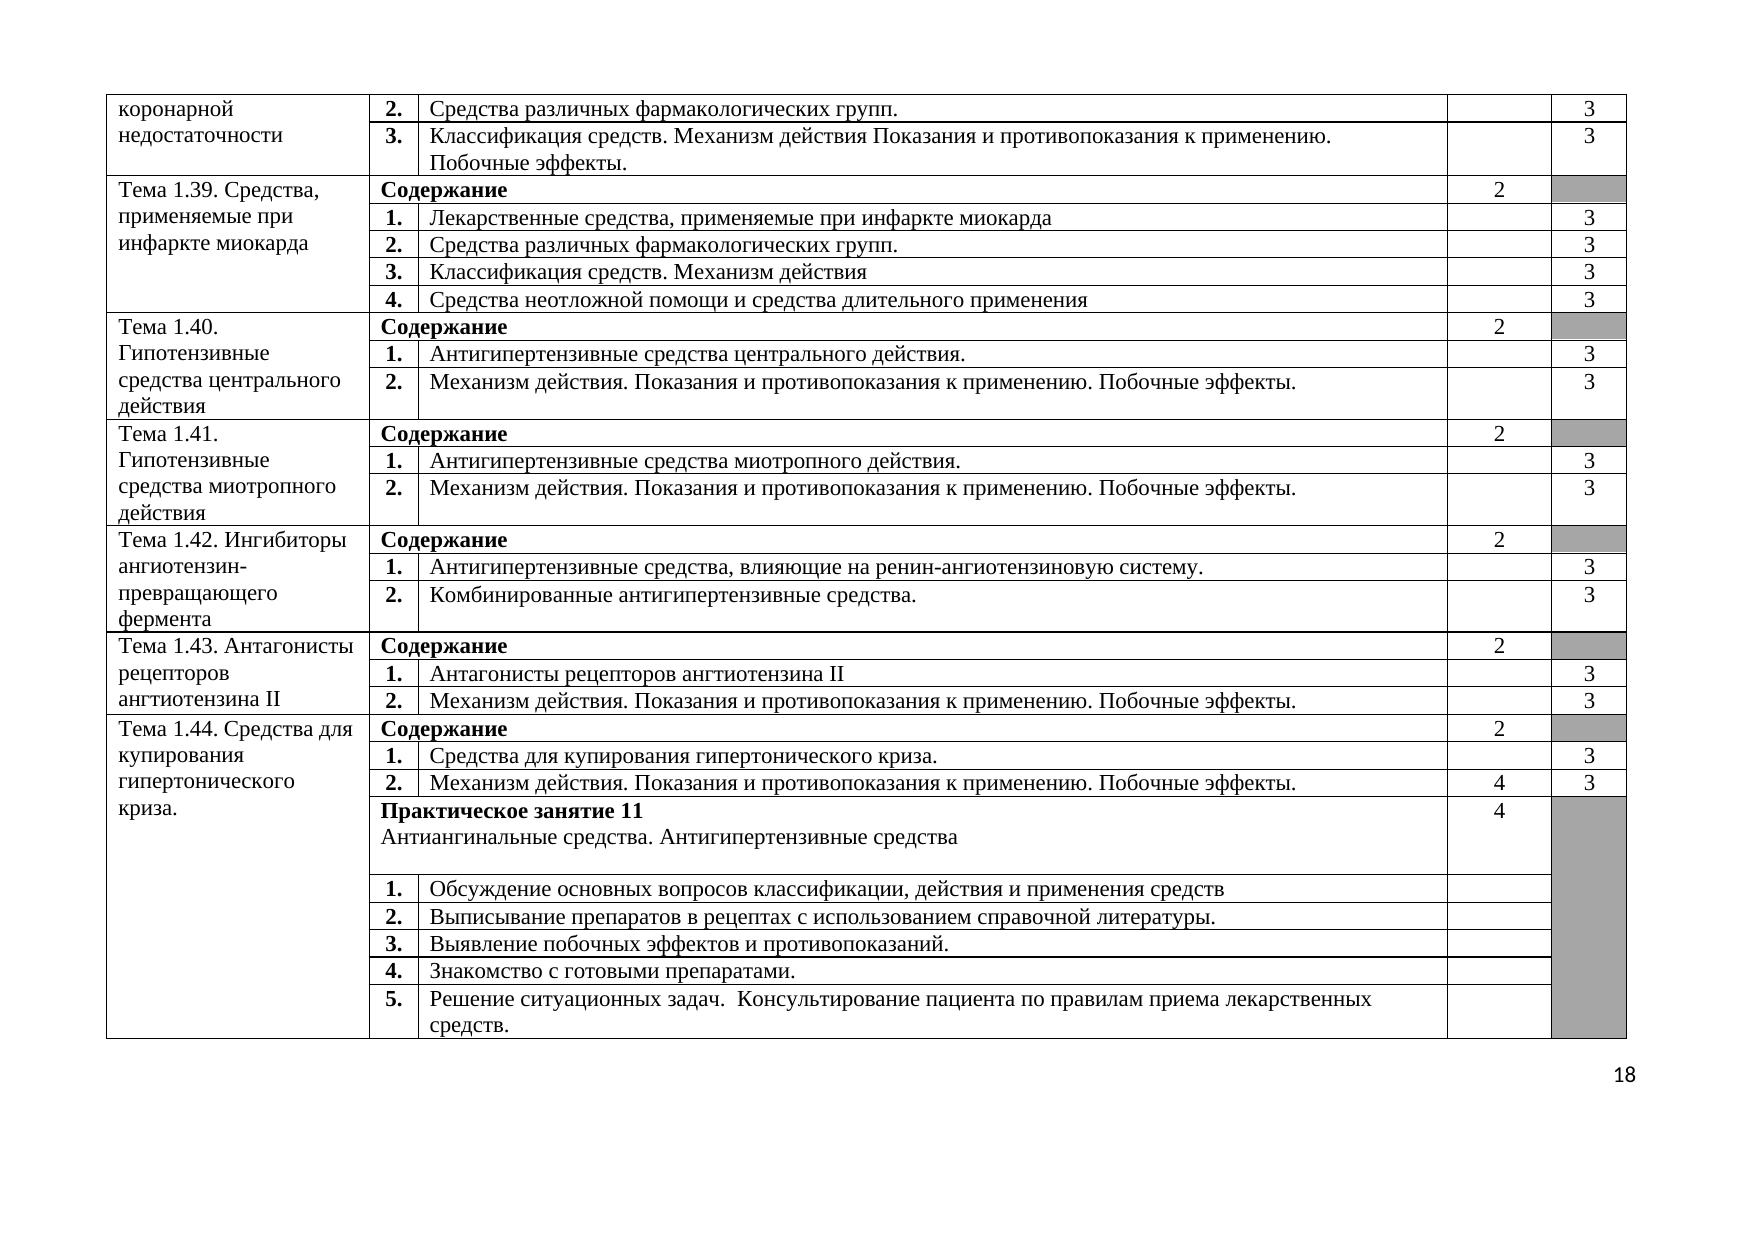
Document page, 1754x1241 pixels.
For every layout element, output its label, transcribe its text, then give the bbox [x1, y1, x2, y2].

table_cell 3 [1552, 368, 1626, 418]
table_cell 2. [370, 474, 418, 525]
table_cell 4 [1448, 770, 1551, 796]
table_cell 3 [1552, 687, 1626, 714]
table_cell 3. [370, 930, 418, 956]
table_cell Комбинированные антигипертензивные средства. [419, 581, 1447, 631]
table_cell 2. [370, 581, 418, 631]
table_cell [1448, 687, 1551, 714]
table_cell 3 [1552, 258, 1626, 285]
table_cell 2. [370, 770, 418, 796]
table_cell 3 [1552, 581, 1626, 631]
table_cell Тема 1.43. Антагонисты рецепторов ангтиотензина II [107, 633, 369, 714]
table_cell Средства различных фармакологических групп. [419, 95, 1447, 121]
table_cell Антигипертензивные средства миотропного действия. [419, 447, 1447, 473]
table_cell [1448, 204, 1551, 230]
table_cell 5. [370, 985, 418, 1038]
table_cell Содержание [370, 420, 1447, 446]
table_cell [1552, 526, 1626, 552]
table_cell [1448, 286, 1551, 312]
table_cell Содержание [370, 715, 1447, 741]
table_cell 3 [1552, 474, 1626, 525]
table_cell [1552, 797, 1626, 1038]
table_cell Выявление побочных эффектов и противопоказаний. [419, 930, 1447, 956]
table_cell 3 [1552, 204, 1626, 230]
table_cell Решение ситуационных задач. Консультирование пациента по правилам приема лекарственных средств. [419, 985, 1447, 1038]
table_cell 4 [1448, 797, 1551, 874]
table_cell Антагонисты рецепторов ангтиотензина II [419, 660, 1447, 686]
table_cell [1552, 715, 1626, 741]
table_cell [1448, 875, 1551, 902]
table_cell Тема 1.40. Гипотензивные средства центрального действия [107, 313, 369, 418]
table_cell [1448, 341, 1551, 367]
table_cell [1448, 258, 1551, 285]
table_cell Средства различных фармакологических групп. [419, 231, 1447, 257]
table_cell [1552, 176, 1626, 202]
table_cell Механизм действия. Показания и противопоказания к применению. Побочные эффекты. [419, 474, 1447, 525]
table_cell 1. [370, 554, 418, 580]
table_cell [1448, 368, 1551, 418]
table_cell [1448, 474, 1551, 525]
table_cell [1448, 554, 1551, 580]
table_cell Знакомство с готовыми препаратами. [419, 958, 1447, 984]
table_cell [1448, 581, 1551, 631]
table_cell 1. [370, 204, 418, 230]
table_cell 3 [1552, 231, 1626, 257]
table_cell 2. [370, 903, 418, 929]
table_cell [1552, 313, 1626, 339]
table_cell 2. [370, 231, 418, 257]
table_cell 4. [370, 286, 418, 312]
table_cell Выписывание препаратов в рецептах с использованием справочной литературы. [419, 903, 1447, 929]
table_cell 3 [1552, 95, 1626, 121]
table_cell 1. [370, 447, 418, 473]
table_cell [1552, 633, 1626, 659]
table_cell 3. [370, 123, 418, 175]
table_cell Антигипертензивные средства, влияющие на ренин-ангиотензиновую систему. [419, 554, 1447, 580]
table_cell Средства неотложной помощи и средства длительного применения [419, 286, 1447, 312]
table_cell Тема 1.39. Средства, применяемые при инфаркте миокарда [107, 176, 369, 312]
table_cell Механизм действия. Показания и противопоказания к применению. Побочные эффекты. [419, 770, 1447, 796]
table_cell Классификация средств. Механизм действия [419, 258, 1447, 285]
table_cell [1448, 95, 1551, 121]
table_cell Антигипертензивные средства центрального действия. [419, 341, 1447, 367]
table_cell 2 [1448, 526, 1551, 552]
table_cell 3 [1552, 770, 1626, 796]
table_cell Обсуждение основных вопросов классификации, действия и применения средств [419, 875, 1447, 902]
table_cell Средства для купирования гипертонического криза. [419, 742, 1447, 768]
table_cell 2. [370, 95, 418, 121]
table_cell [1448, 123, 1551, 175]
table_cell 1. [370, 660, 418, 686]
table_cell [1448, 231, 1551, 257]
table_cell 2 [1448, 420, 1551, 446]
table_cell 3. [370, 258, 418, 285]
table_cell Содержание [370, 526, 1447, 552]
table_cell 2 [1448, 633, 1551, 659]
table_cell [1552, 420, 1626, 446]
table_cell 2 [1448, 313, 1551, 339]
table_cell 1. [370, 742, 418, 768]
table_cell 1. [370, 875, 418, 902]
table_cell 3 [1552, 742, 1626, 768]
table_cell 3 [1552, 286, 1626, 312]
table_cell 1. [370, 341, 418, 367]
table_cell Механизм действия. Показания и противопоказания к применению. Побочные эффекты. [419, 368, 1447, 418]
table_cell Тема 1.44. Средства для купирования гипертонического криза. [107, 715, 369, 1038]
table_cell Классификация средств. Механизм действия Показания и противопоказания к применению. Побочные эффекты. [419, 123, 1447, 175]
table_cell Содержание [370, 633, 1447, 659]
table_cell 2. [370, 368, 418, 418]
table_cell [1448, 930, 1551, 956]
table_cell [1448, 903, 1551, 929]
table_cell [1448, 742, 1551, 768]
table_cell 2 [1448, 176, 1551, 202]
table_cell Тема 1.41. Гипотензивные средства миотропного действия [107, 420, 369, 525]
table_cell Содержание [370, 176, 1447, 202]
table_cell Тема 1.42. Ингибиторы ангиотензин-превращающего фермента [107, 526, 369, 631]
table_cell 3 [1552, 447, 1626, 473]
table_cell 4. [370, 958, 418, 984]
table_cell 3 [1552, 554, 1626, 580]
table_cell Механизм действия. Показания и противопоказания к применению. Побочные эффекты. [419, 687, 1447, 714]
table_cell [1448, 660, 1551, 686]
table_cell Содержание [370, 313, 1447, 339]
table_cell [1448, 447, 1551, 473]
table_cell 3 [1552, 660, 1626, 686]
table_cell 2 [1448, 715, 1551, 741]
table_cell [1448, 985, 1551, 1038]
table_cell 3 [1552, 123, 1626, 175]
table_cell Практическое занятие 11 Антиангинальные средства. Антигипертензивные средства [370, 797, 1447, 874]
table_cell 2. [370, 687, 418, 714]
table_cell [1448, 958, 1551, 984]
table_cell Лекарственные средства, применяемые при инфаркте миокарда [419, 204, 1447, 230]
table_cell 3 [1552, 341, 1626, 367]
